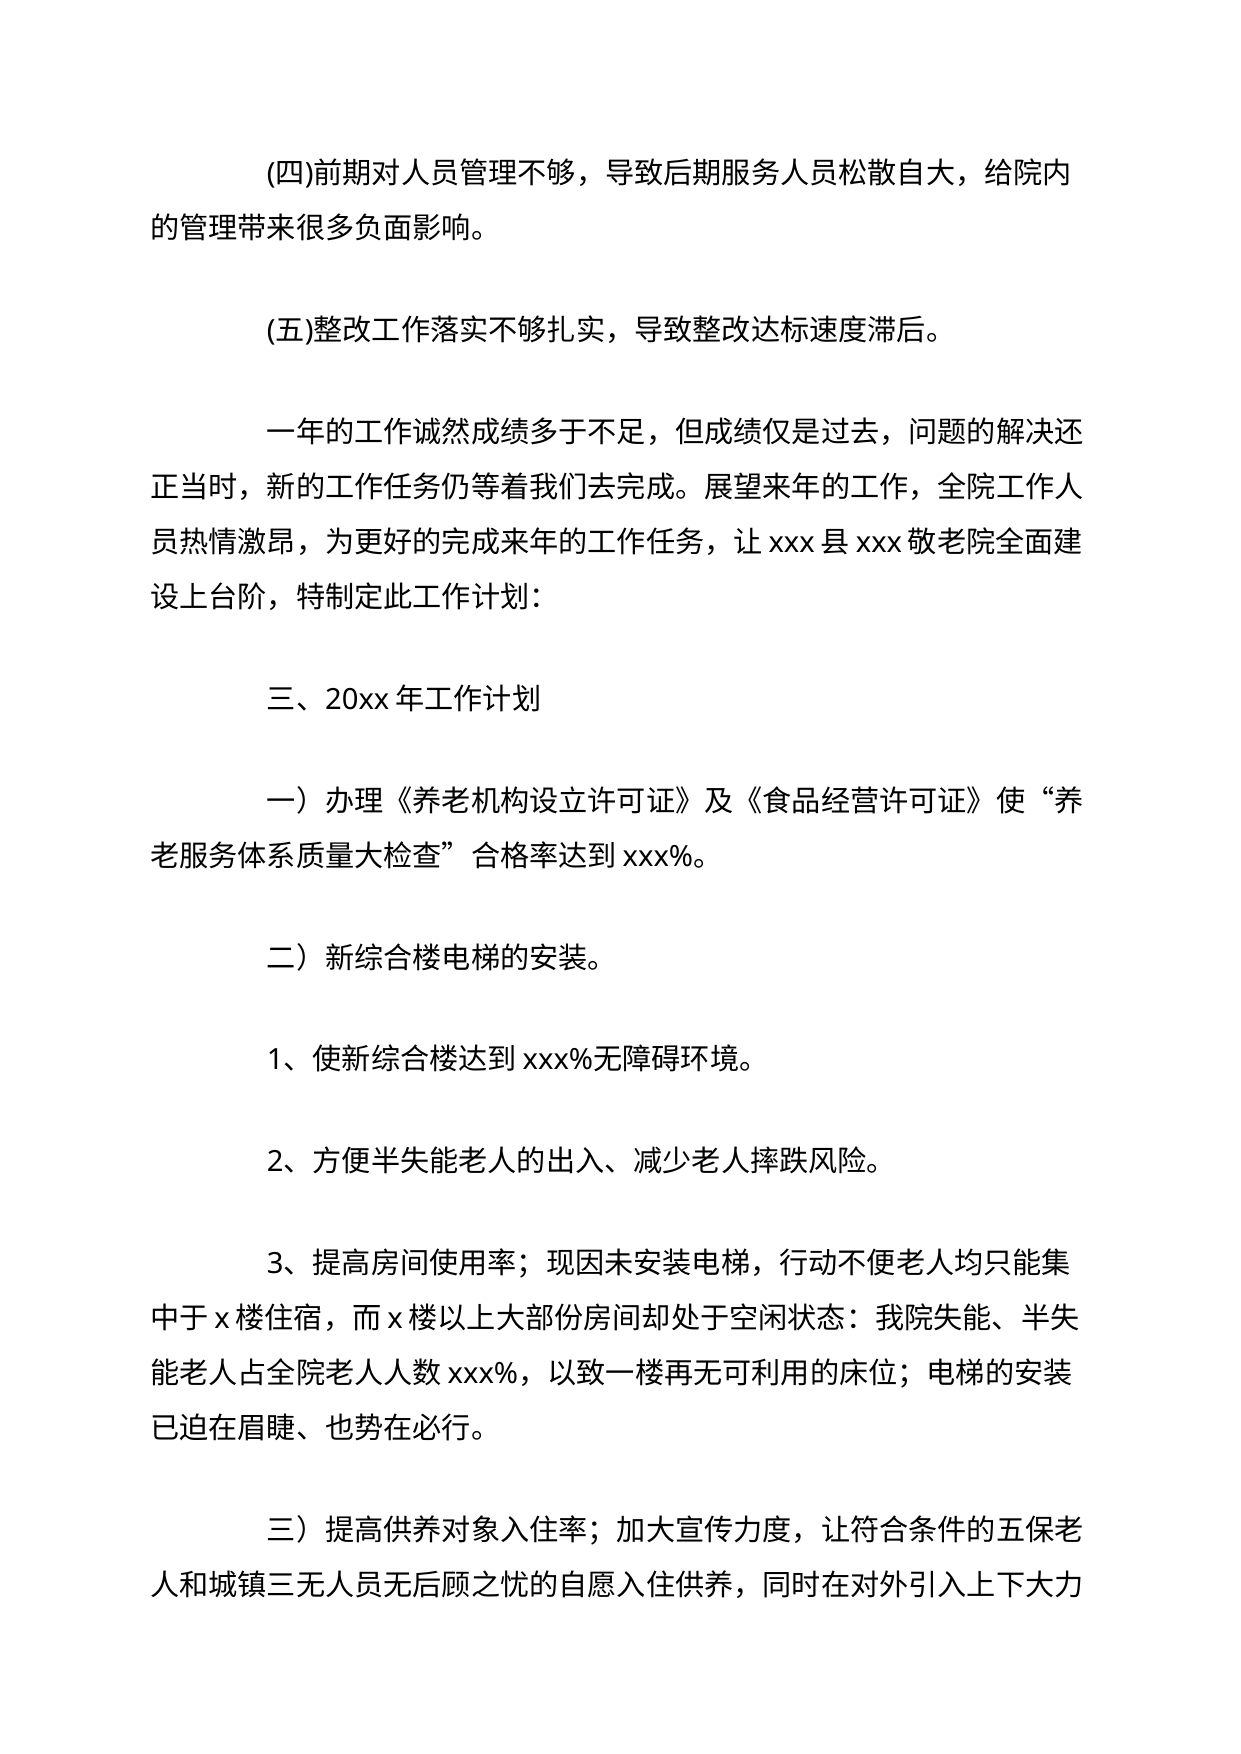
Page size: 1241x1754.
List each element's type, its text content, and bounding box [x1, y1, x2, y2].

text 1、使新综合楼达到xxx%无障碍环境。 [150, 1036, 1090, 1078]
text 3、提高房间使用率；现因未安装电梯，行动不便老人均只能集中于x楼住宿，而x楼以上大部份房间却处于空闲状态：我院失能、半失能老人占全院老人人数xxx%，以致一楼再无可利用的床位；电梯的安装已迫在眉睫、也势在必行。 [150, 1240, 1090, 1447]
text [150, 1507, 1090, 1604]
text 三、20xx年工作计划 [150, 675, 1090, 718]
text 2、方便半失能老人的出入、减少老人摔跌风险。 [150, 1138, 1090, 1180]
text 一）办理《养老机构设立许可证》及《食品经营许可证》使“养老服务体系质量大检查”合格率达到xxx%。 [150, 777, 1090, 874]
text 二）新综合楼电梯的安装。 [150, 934, 1090, 976]
text (五)整改工作落实不够扎实，导致整改达标速度滞后。 [150, 307, 1090, 349]
text (四)前期对人员管理不够，导致后期服务人员松散自大，给院内的管理带来很多负面影响。 [150, 150, 1090, 247]
text 一年的工作诚然成绩多于不足，但成绩仅是过去，问题的解决还正当时，新的工作任务仍等着我们去完成。展望来年的工作，全院工作人员热情激昂，为更好的完成来年的工作任务，让xxx县xxx敬老院全面建设上台阶，特制定此工作计划： [150, 409, 1090, 616]
